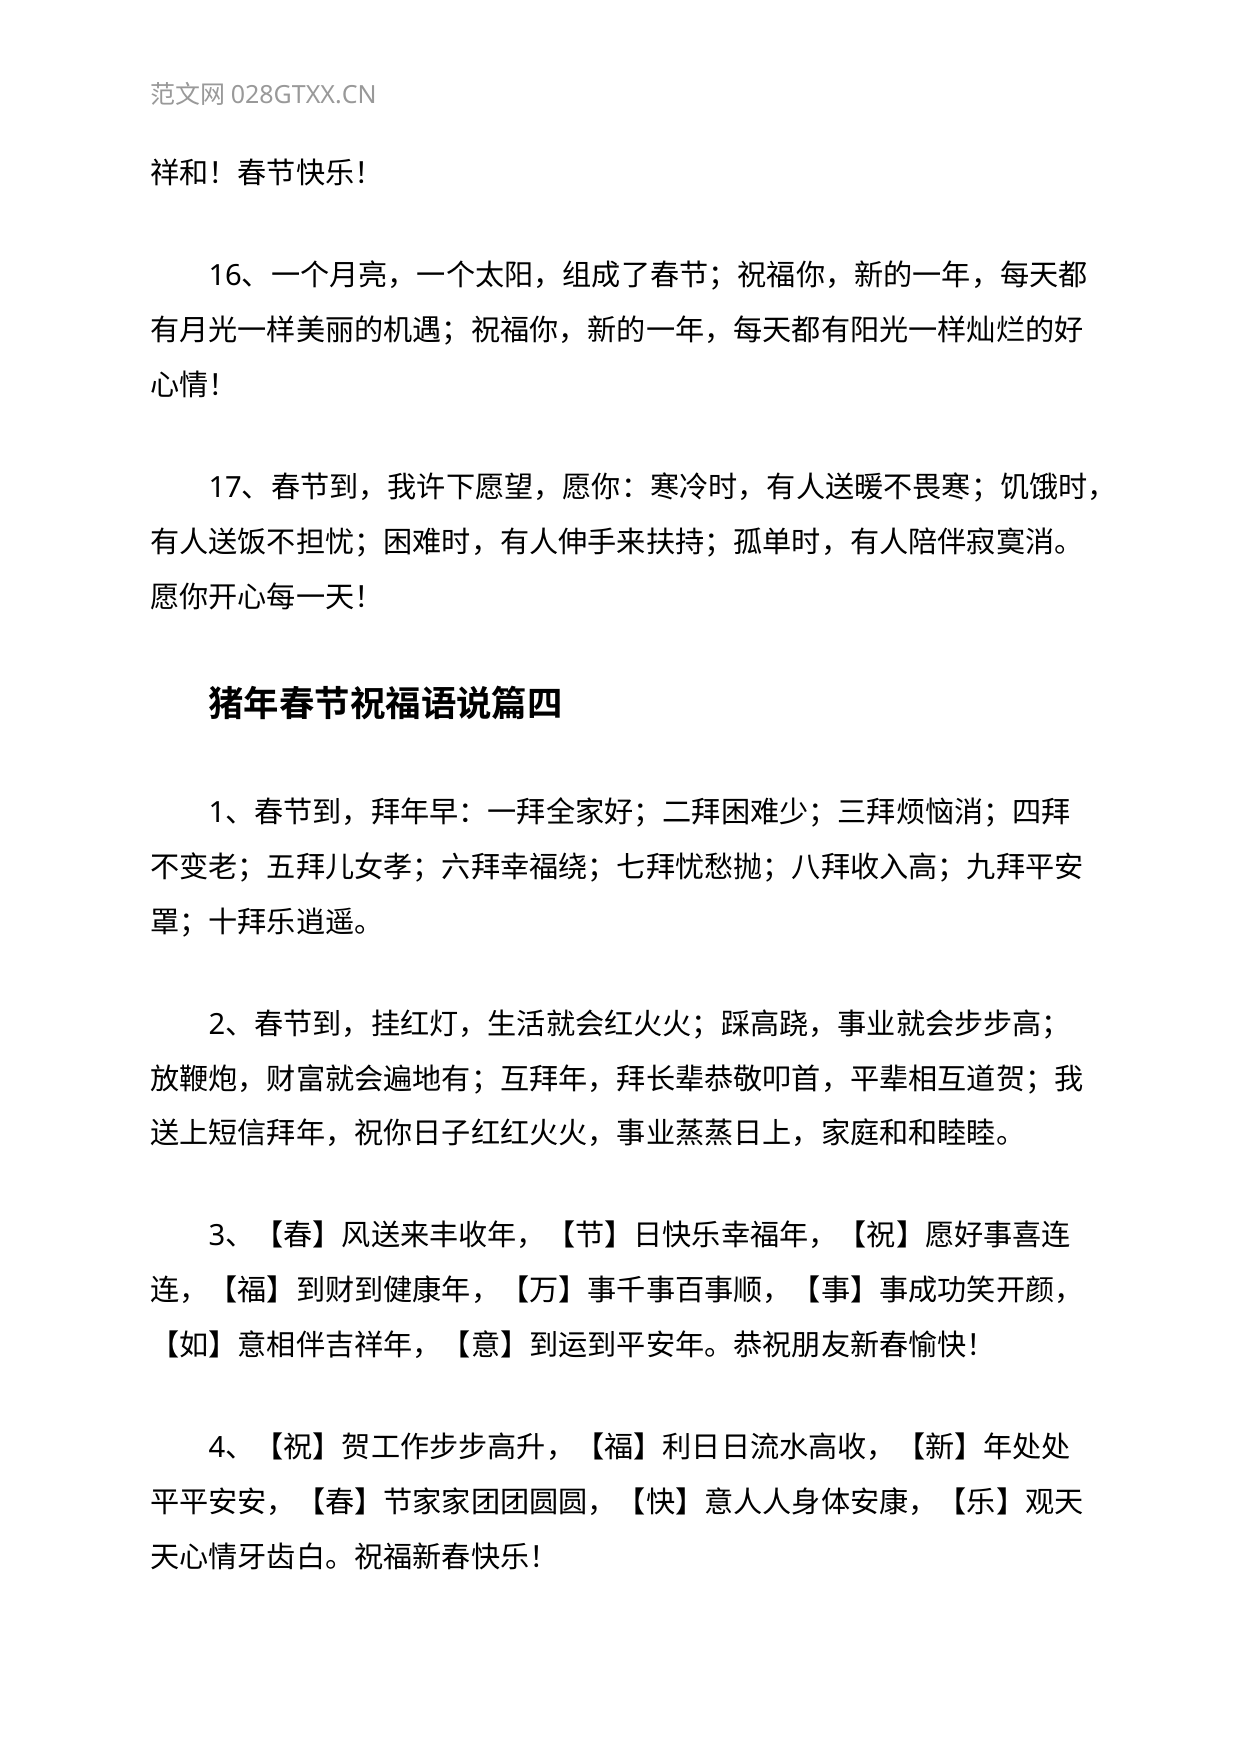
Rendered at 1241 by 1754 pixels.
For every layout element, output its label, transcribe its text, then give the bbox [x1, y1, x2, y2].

text 4、【祝】贺工作步步高升，【福】利日日流水高收，【新】年处处平平安安，【春】节家家团团圆圆，【快】意人人身体安康，【乐】观天天心情牙齿白。祝福新春快乐！ [150, 1423, 1090, 1576]
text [150, 150, 1090, 192]
text 猪年春节祝福语说篇四 [150, 675, 1090, 726]
text 1、春节到，拜年早：一拜全家好；二拜困难少；三拜烦恼消；四拜不变老；五拜儿女孝；六拜幸福绕；七拜忧愁抛；八拜收入高；九拜平安罩；十拜乐逍遥。 [150, 788, 1090, 941]
text 3、【春】风送来丰收年，【节】日快乐幸福年，【祝】愿好事喜连连，【福】到财到健康年，【万】事千事百事顺，【事】事成功笑开颜，【如】意相伴吉祥年，【意】到运到平安年。恭祝朋友新春愉快！ [150, 1212, 1090, 1364]
text 17、春节到，我许下愿望，愿你：寒冷时，有人送暖不畏寒；饥饿时，有人送饭不担忧；困难时，有人伸手来扶持；孤单时，有人陪伴寂寞消。愿你开心每一天！ [150, 463, 1090, 616]
text 2、春节到，挂红灯，生活就会红火火；踩高跷，事业就会步步高；放鞭炮，财富就会遍地有；互拜年，拜长辈恭敬叩首，平辈相互道贺；我送上短信拜年，祝你日子红红火火，事业蒸蒸日上，家庭和和睦睦。 [150, 1000, 1090, 1152]
text 16、一个月亮，一个太阳，组成了春节；祝福你，新的一年，每天都有月光一样美丽的机遇；祝福你，新的一年，每天都有阳光一样灿烂的好心情！ [150, 252, 1090, 404]
